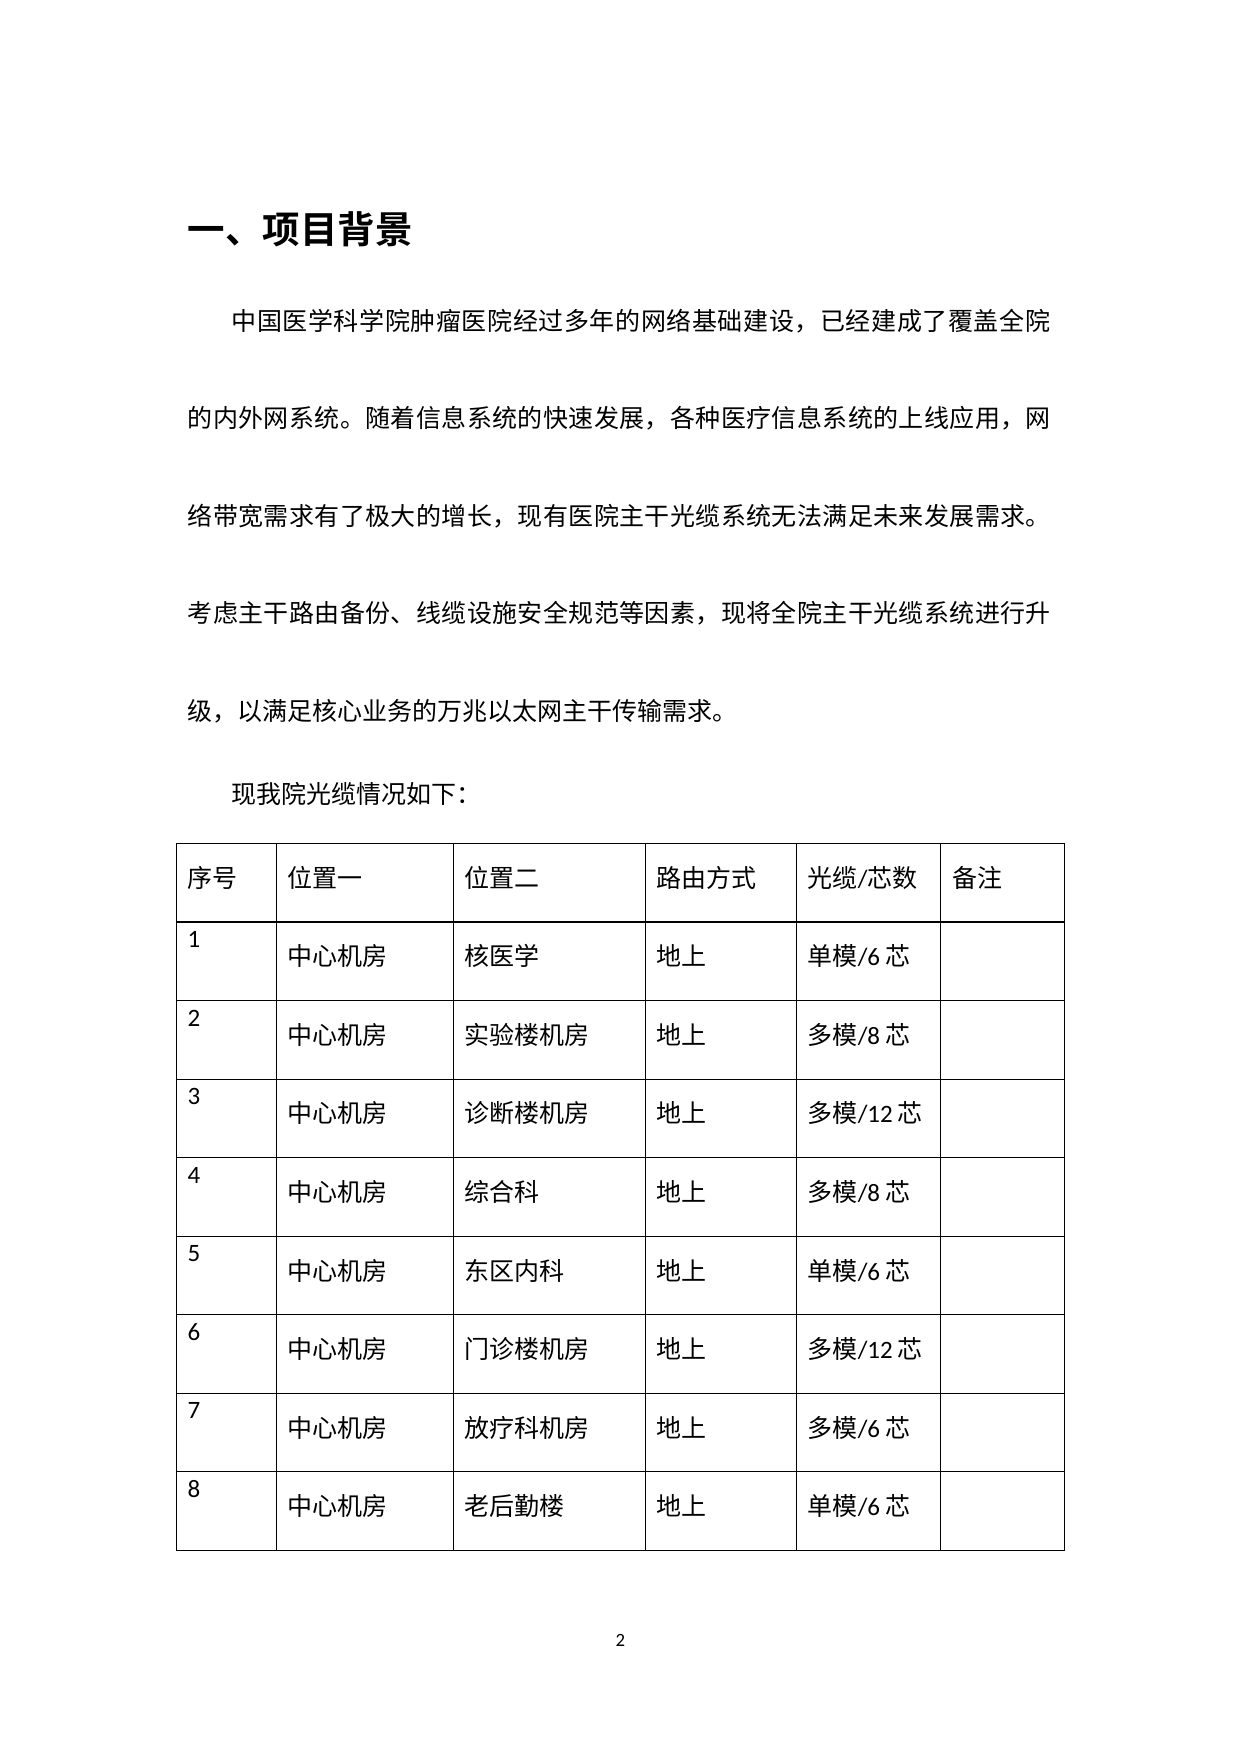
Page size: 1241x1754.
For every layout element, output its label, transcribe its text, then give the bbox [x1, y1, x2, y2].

text 现我院光缆情况如下： [187, 760, 1053, 825]
table_cell 地上 [646, 923, 796, 1000]
table_cell 核医学 [454, 923, 645, 1000]
table_cell [941, 1080, 1064, 1157]
table_cell 多模/6芯 [797, 1394, 940, 1471]
table_cell 多模/8芯 [797, 1158, 940, 1236]
table_cell 7 [177, 1394, 276, 1471]
table_cell 1 [177, 923, 276, 1000]
table_cell 多模/12芯 [797, 1080, 940, 1157]
table_cell 综合科 [454, 1158, 645, 1236]
table_cell 单模/6芯 [797, 1472, 940, 1550]
table_cell 6 [177, 1315, 276, 1393]
table_header 光缆/芯数 [797, 844, 940, 921]
table_cell 地上 [646, 1237, 796, 1314]
table_cell [941, 1472, 1064, 1550]
table_cell 诊断楼机房 [454, 1080, 645, 1157]
table_cell 多模/12芯 [797, 1315, 940, 1393]
table_cell 地上 [646, 1001, 796, 1078]
table_cell [941, 1001, 1064, 1078]
table_cell 老后勤楼 [454, 1472, 645, 1550]
text 中国医学科学院肿瘤医院经过多年的网络基础建设，已经建成了覆盖全院的内外网系统。随着信息系统的快速发展，各种医疗信息系统的上线应用，网络带宽需求有了极大的增长，现有医院主干光缆系统无法满足未来发展需求。考虑主干路由备份、线缆设施安全规范等因素，现将全院主干光缆系统进行升级，以满足核心业务的万兆以太网主干传输需求。 [187, 287, 1053, 742]
table_header 备注 [941, 844, 1064, 921]
table_cell 4 [177, 1158, 276, 1236]
table_cell 2 [177, 1001, 276, 1078]
table_cell 中心机房 [277, 1158, 453, 1236]
table_cell 中心机房 [277, 1080, 453, 1157]
table_cell 多模/8芯 [797, 1001, 940, 1078]
table_cell [941, 1394, 1064, 1471]
table_header 序号 [177, 844, 276, 921]
table_cell 单模/6芯 [797, 923, 940, 1000]
table_cell [941, 1158, 1064, 1236]
table_cell 中心机房 [277, 1237, 453, 1314]
table_cell 单模/6芯 [797, 1237, 940, 1314]
table_cell 5 [177, 1237, 276, 1314]
table_cell 中心机房 [277, 1315, 453, 1393]
table_cell 地上 [646, 1394, 796, 1471]
table_cell 8 [177, 1472, 276, 1550]
table_cell 中心机房 [277, 923, 453, 1000]
table_cell 中心机房 [277, 1472, 453, 1550]
table_header 位置一 [277, 844, 453, 921]
table_cell 地上 [646, 1472, 796, 1550]
table_header 位置二 [454, 844, 645, 921]
table_cell [941, 1315, 1064, 1393]
table_cell 地上 [646, 1158, 796, 1236]
table_cell 地上 [646, 1080, 796, 1157]
table_cell 实验楼机房 [454, 1001, 645, 1078]
table_cell 3 [177, 1080, 276, 1157]
table_cell 放疗科机房 [454, 1394, 645, 1471]
table_cell [941, 1237, 1064, 1314]
table_cell 东区内科 [454, 1237, 645, 1314]
table_cell 中心机房 [277, 1394, 453, 1471]
table_cell [941, 923, 1064, 1000]
table_cell 中心机房 [277, 1001, 453, 1078]
table_cell 地上 [646, 1315, 796, 1393]
table_header 路由方式 [646, 844, 796, 921]
table_cell 门诊楼机房 [454, 1315, 645, 1393]
subtitle 一、项目背景 [187, 194, 1053, 259]
